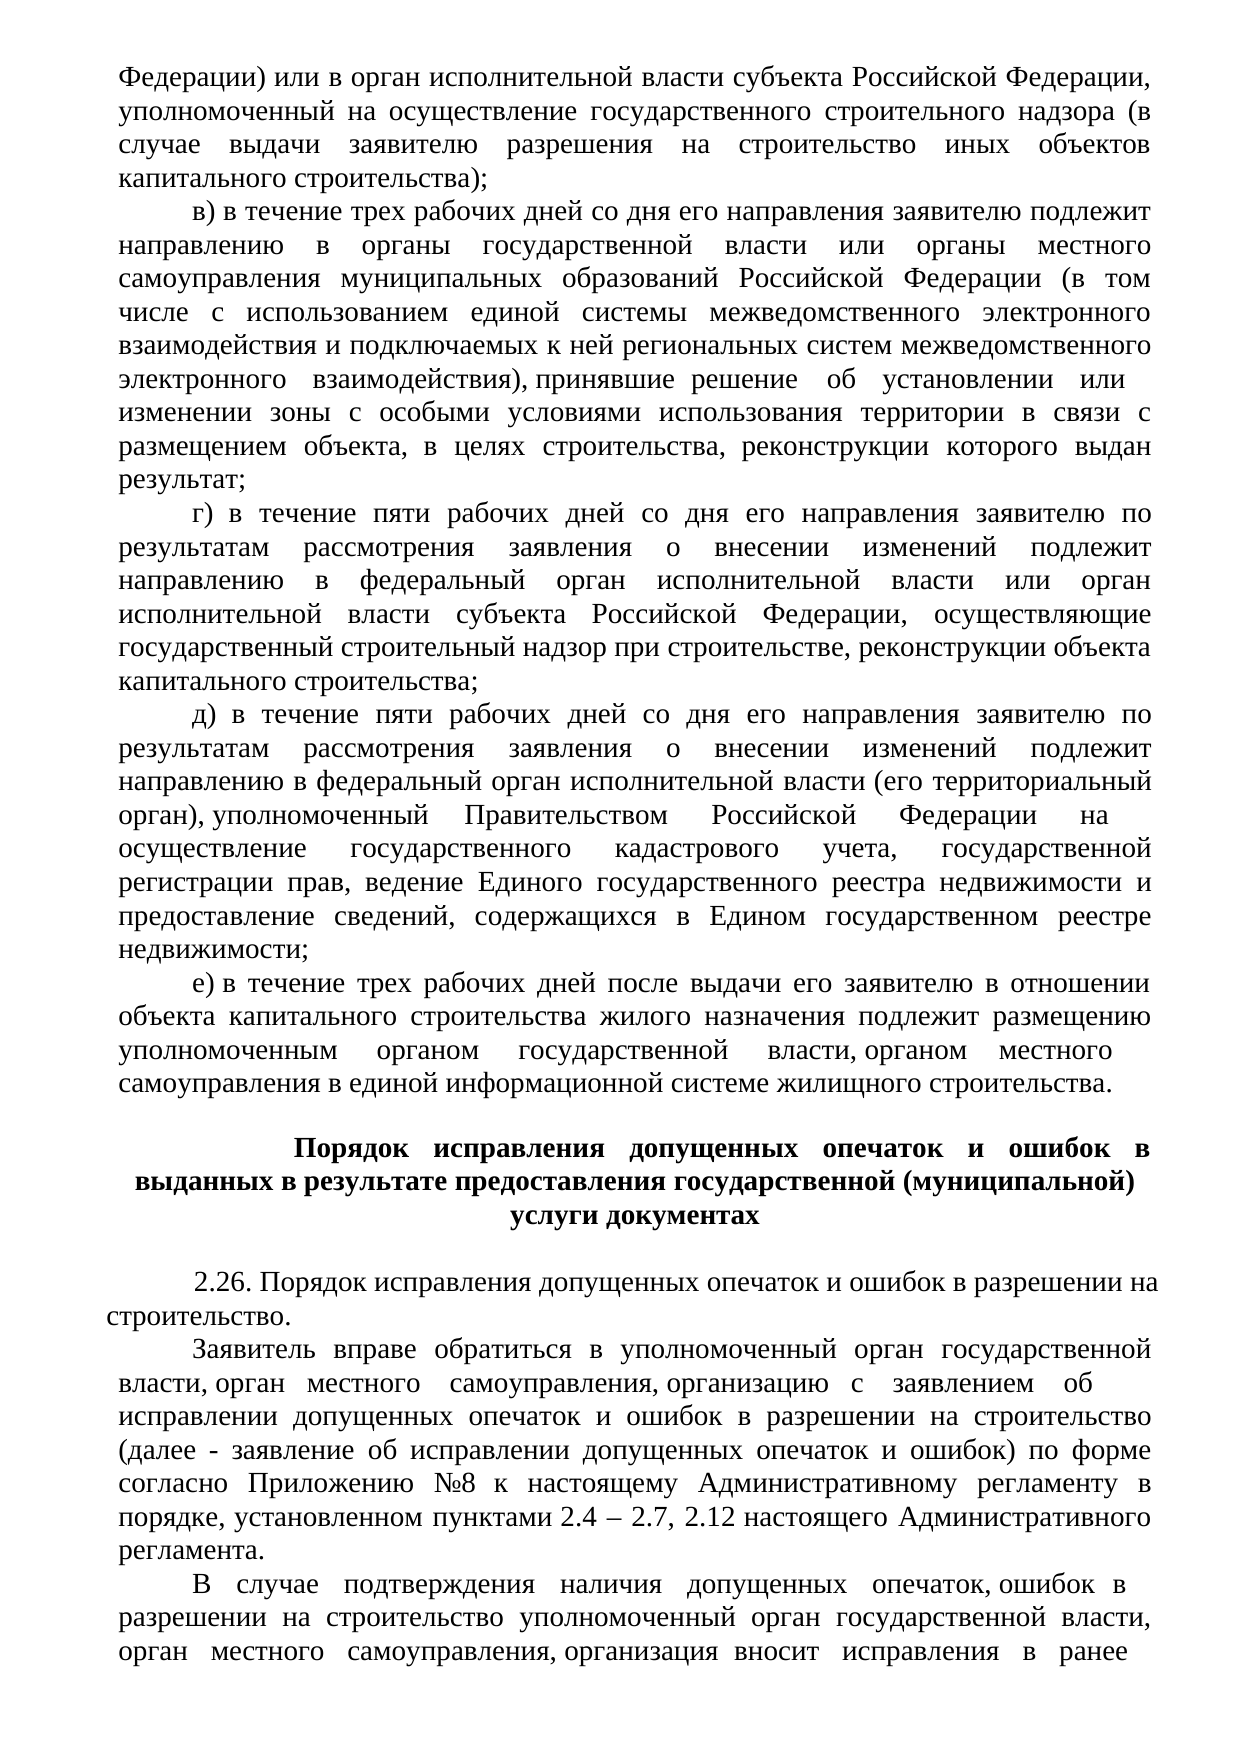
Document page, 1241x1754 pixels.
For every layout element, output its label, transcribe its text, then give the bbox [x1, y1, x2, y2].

text е) в течение трех рабочих дней после выдачи его заявителю в отношении объекта капитального строительства жилого назначения подлежит размещению уполномоченным органом государственной власти, органом местного самоуправления в единой информационной системе жилищного строительства. [118, 965, 1151, 1099]
text услуги документах [510, 1197, 1167, 1231]
text Заявитель вправе обратиться в уполномоченный орган государственной власти, орган местного самоуправления, организацию с заявлением об исправлении допущенных опечаток и ошибок в разрешении на строительство (далее - заявление об исправлении допущенных опечаток и ошибок) по форме согласно Приложению №8 к настоящему Административному регламенту в порядке, установленном пунктами 2.4 – 2.7, 2.12 настоящего Административного регламента. [118, 1331, 1151, 1566]
text г) в течение пяти рабочих дней со дня его направления заявителю по результатам рассмотрения заявления о внесении изменений подлежит направлению в федеральный орган исполнительной власти или орган исполнительной власти субъекта Российской Федерации, осуществляющие государственный строительный надзор при строительстве, реконструкции объекта капитального строительства; [118, 495, 1152, 696]
subtitle Порядок исправления допущенных опечаток и ошибок в выданных в результате предоставления государственной (муниципальной) [134, 1130, 1151, 1197]
text д) в течение пяти рабочих дней со дня его направления заявителю по результатам рассмотрения заявления о внесении изменений подлежит направлению в федеральный орган исполнительной власти (его территориальный орган), уполномоченный Правительством Российской Федерации на осуществление государственного кадастрового учета, государственной регистрации прав, ведение Единого государственного реестра недвижимости и предоставление сведений, содержащихся в Едином государственном реестре недвижимости; [118, 696, 1152, 965]
text 2.26. Порядок исправления допущенных опечаток и ошибок в разрешении на строительство. [106, 1264, 1167, 1331]
text в) в течение трех рабочих дней со дня его направления заявителю подлежит направлению в органы государственной власти или органы местного самоуправления муниципальных образований Российской Федерации (в том числе с использованием единой системы межведомственного электронного взаимодействия и подключаемых к ней региональных систем межведомственного электронного взаимодействия), принявшие решение об установлении или изменении зоны с особыми условиями использования территории в связи с размещением объекта, в целях строительства, реконструкции которого выдан результат; [118, 193, 1152, 495]
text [118, 1566, 1151, 1667]
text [118, 59, 1151, 193]
